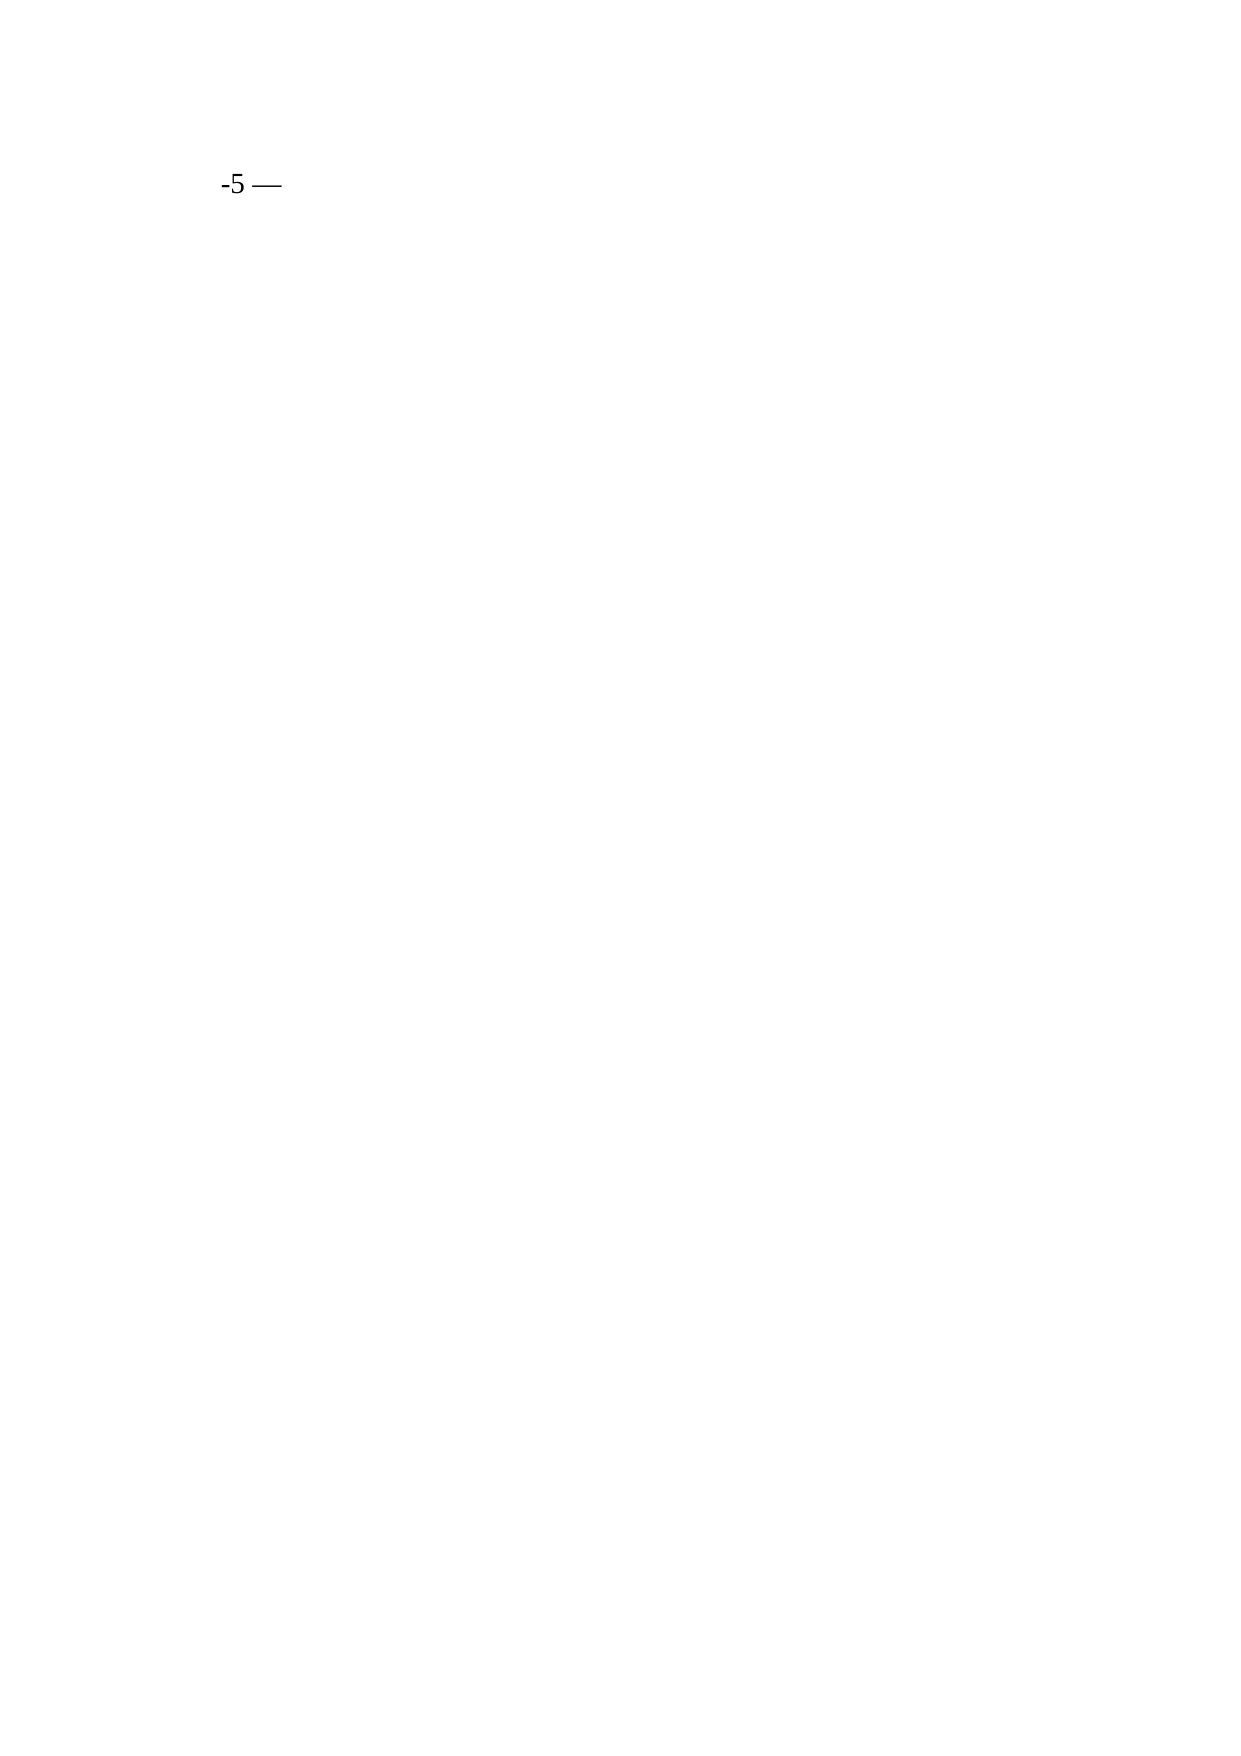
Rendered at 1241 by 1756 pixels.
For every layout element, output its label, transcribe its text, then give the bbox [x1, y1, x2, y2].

text -5 — [221, 167, 1080, 200]
